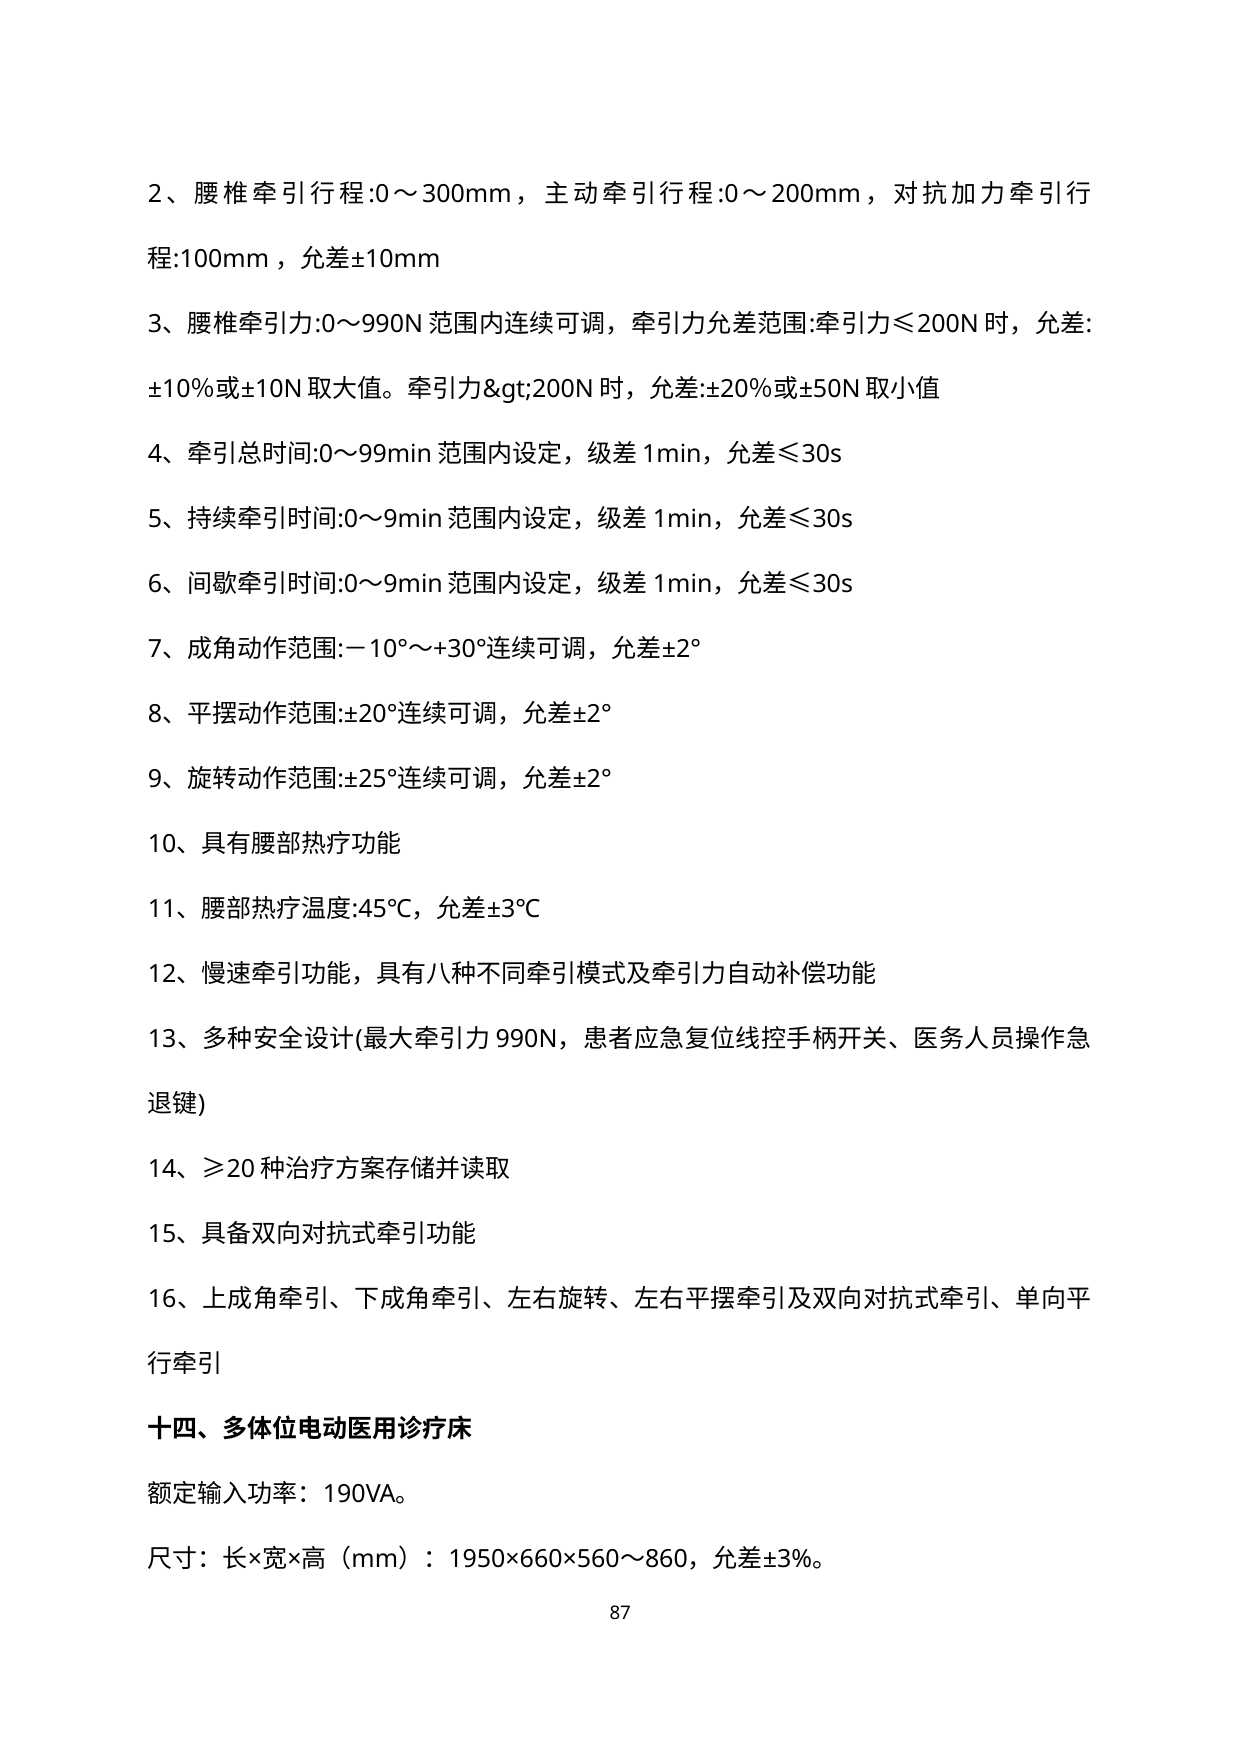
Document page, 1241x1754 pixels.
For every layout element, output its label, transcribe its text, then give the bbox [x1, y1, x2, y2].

text 11、腰部热疗温度:45℃，允差±3℃ [148, 874, 1092, 939]
text 13、多种安全设计(最大牵引力990N，患者应急复位线控手柄开关、医务人员操作急退键) [148, 1004, 1092, 1134]
text 7、成角动作范围:－10°～+30°连续可调，允差±2° [148, 614, 1092, 679]
text 4、牵引总时间:0～99min范围内设定，级差1min，允差≤30s [148, 419, 1092, 484]
text 十四、多体位电动医用诊疗床 [148, 1394, 1092, 1459]
text 5、持续牵引时间:0～9min范围内设定，级差1min，允差≤30s [148, 484, 1092, 549]
text 尺寸：长×宽×高（mm）：1950×660×560～860，允差±3%。 [148, 1524, 1092, 1589]
text 9、旋转动作范围:±25°连续可调，允差±2° [148, 744, 1092, 809]
text 10、具有腰部热疗功能 [148, 809, 1092, 874]
text 3、腰椎牵引力:0～990N范围内连续可调，牵引力允差范围:牵引力≤200N时，允差:±10％或±10N取大值。牵引力&gt;200N时，允差:±20％或±50N取小值 [148, 289, 1092, 419]
text 8、平摆动作范围:±20°连续可调，允差±2° [148, 679, 1092, 744]
text 6、间歇牵引时间:0～9min范围内设定，级差1min，允差≤30s [148, 549, 1092, 614]
text 16、上成角牵引、下成角牵引、左右旋转、左右平摆牵引及双向对抗式牵引、单向平行牵引 [148, 1264, 1092, 1394]
text 2、腰椎牵引行程:0～300mm，主动牵引行程:0～200mm，对抗加力牵引行程:100mm ，允差±10mm [148, 159, 1092, 289]
text 12、慢速牵引功能，具有八种不同牵引模式及牵引力自动补偿功能 [148, 939, 1092, 1004]
text 14、≥20种治疗方案存储并读取 [148, 1134, 1092, 1199]
text 15、具备双向对抗式牵引功能 [148, 1199, 1092, 1264]
text 额定输入功率：190VA。 [148, 1459, 1092, 1524]
